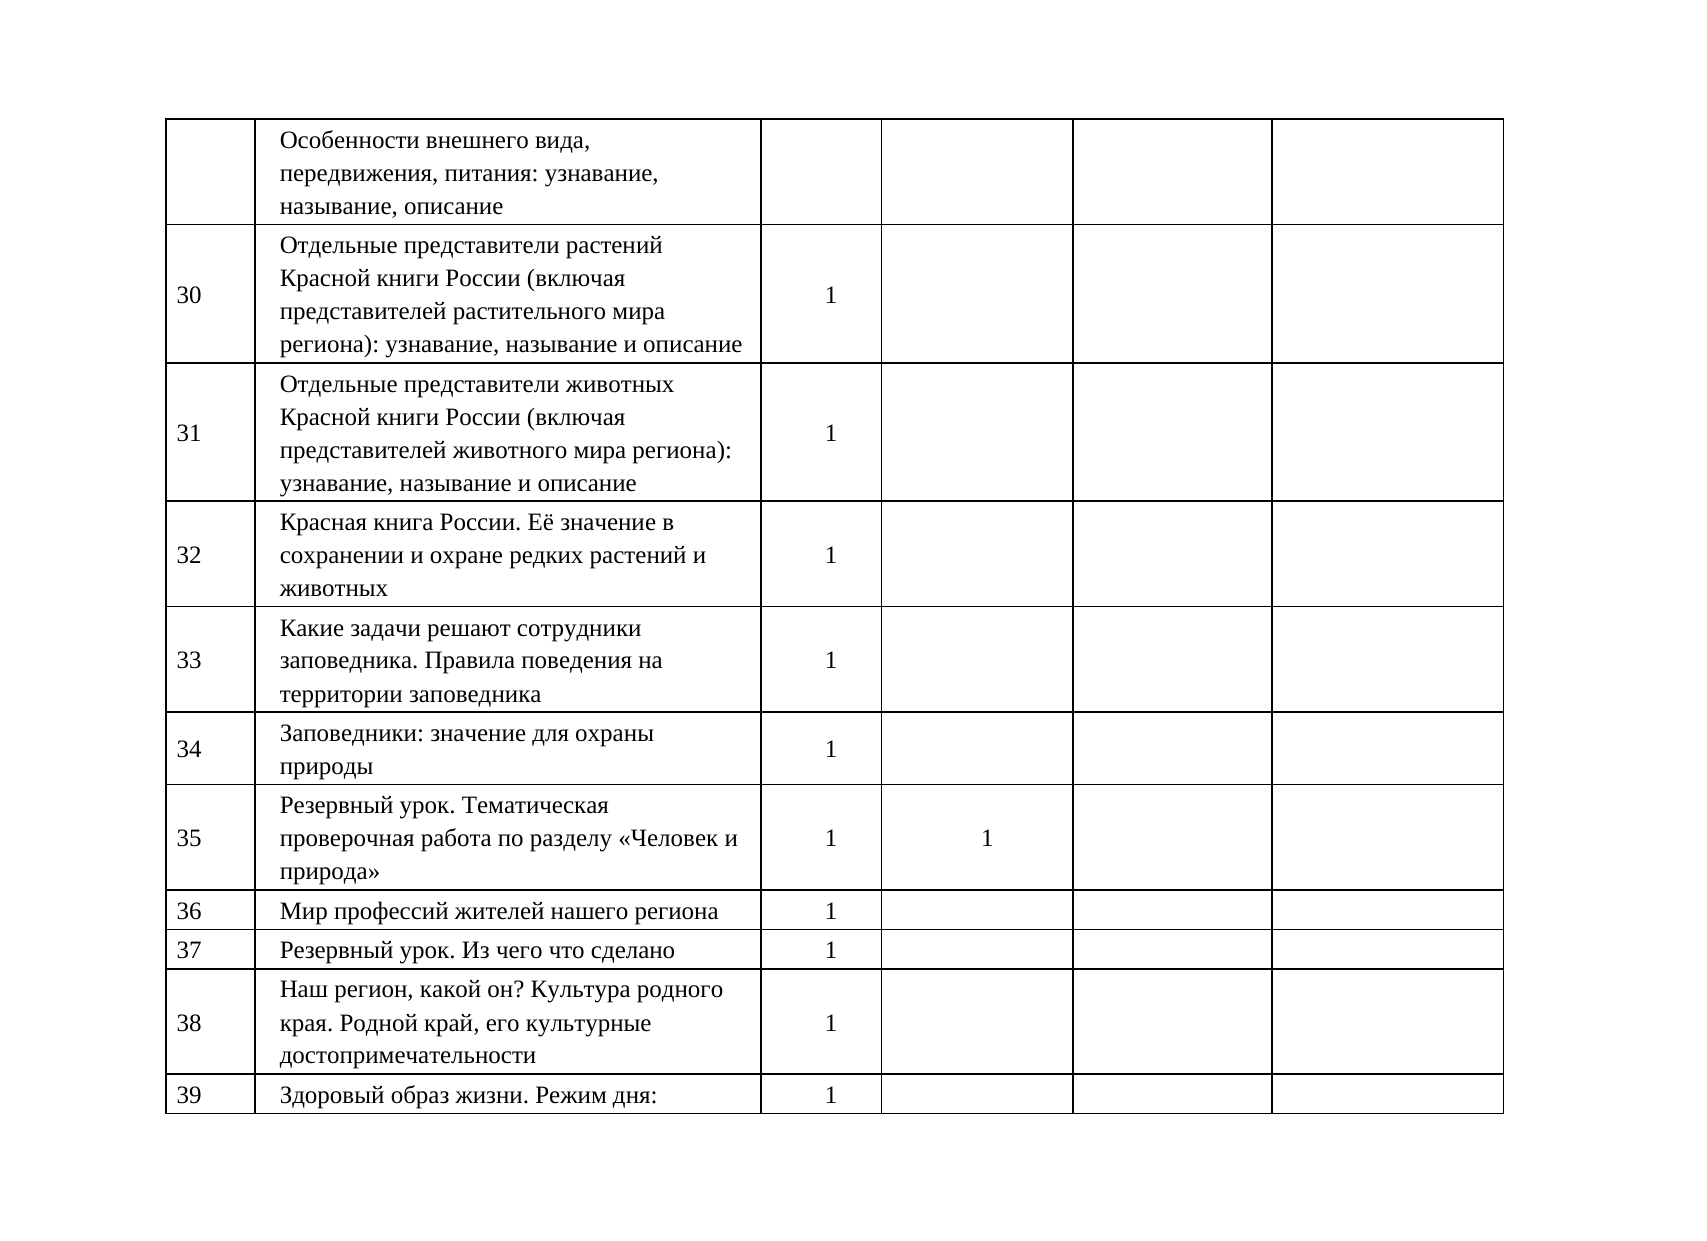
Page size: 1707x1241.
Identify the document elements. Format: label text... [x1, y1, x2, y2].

table_cell [1074, 785, 1271, 889]
table_cell 36 [167, 891, 254, 928]
table_cell Мир профессий жителей нашего региона [256, 891, 760, 928]
table_cell 1 [762, 120, 881, 223]
table_cell [1273, 225, 1503, 362]
table_cell [1273, 785, 1503, 889]
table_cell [256, 1075, 760, 1113]
table_cell [1074, 930, 1271, 968]
table_cell Заповедники: значение для охраны природы [256, 713, 760, 784]
table_cell 39 [167, 1075, 254, 1113]
table_cell 32 [167, 502, 254, 606]
table_cell 1 [762, 502, 881, 606]
table_cell [1273, 930, 1503, 968]
table_cell 37 [167, 930, 254, 968]
table_cell [882, 891, 1072, 928]
table_cell 31 [167, 364, 254, 500]
table_cell [882, 713, 1072, 784]
table_cell 1 [762, 930, 881, 968]
table_cell 1 [762, 225, 881, 362]
table_cell [1273, 970, 1503, 1073]
table_cell [882, 1075, 1072, 1113]
table_cell 33 [167, 607, 254, 711]
table_cell [882, 225, 1072, 362]
table_cell [1273, 1075, 1503, 1113]
table_cell 35 [167, 785, 254, 889]
table_cell Отдельные представители животных Красной книги России (включая представителей животного мира региона): узнавание, называние и описание [256, 364, 760, 500]
table_cell [1273, 713, 1503, 784]
table_cell [1074, 225, 1271, 362]
table_cell [882, 364, 1072, 500]
table_cell [1273, 502, 1503, 606]
table_cell [1074, 120, 1271, 223]
table_cell 29 [167, 120, 254, 223]
table_cell [1074, 1075, 1271, 1113]
table_cell 1 [762, 891, 881, 928]
table_cell Наш регион, какой он? Культура родного края. Родной край, его культурные достопримечательности [256, 970, 760, 1073]
table_cell 1 [762, 1075, 881, 1113]
table_cell 1 [762, 970, 881, 1073]
table_cell [1273, 607, 1503, 711]
table_cell Какие задачи решают сотрудники заповедника. Правила поведения на территории заповедника [256, 607, 760, 711]
table_cell [1074, 713, 1271, 784]
table_cell [882, 120, 1072, 223]
table_cell 1 [762, 785, 881, 889]
table_cell 30 [167, 225, 254, 362]
table_cell Резервный урок. Из чего что сделано [256, 930, 760, 968]
table_cell 1 [762, 713, 881, 784]
table_cell 38 [167, 970, 254, 1073]
table_cell 1 [762, 364, 881, 500]
table_cell [1074, 502, 1271, 606]
table_cell 1 [882, 785, 1072, 889]
table_cell [1074, 364, 1271, 500]
table_cell [1074, 891, 1271, 928]
table_cell [1273, 364, 1503, 500]
table_cell [882, 970, 1072, 1073]
table_cell [1074, 970, 1271, 1073]
table_cell [1273, 891, 1503, 928]
table_cell [882, 502, 1072, 606]
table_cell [256, 120, 760, 223]
table_cell 1 [762, 607, 881, 711]
table_cell [882, 607, 1072, 711]
table_cell Отдельные представители растений Красной книги России (включая представителей растительного мира региона): узнавание, называние и описание [256, 225, 760, 362]
table_cell [1273, 120, 1503, 223]
table_cell Резервный урок. Тематическая проверочная работа по разделу «Человек и природа» [256, 785, 760, 889]
table_cell [1074, 607, 1271, 711]
table_cell Красная книга России. Её значение в сохранении и охране редких растений и животных [256, 502, 760, 606]
table_cell 34 [167, 713, 254, 784]
table_cell [882, 930, 1072, 968]
